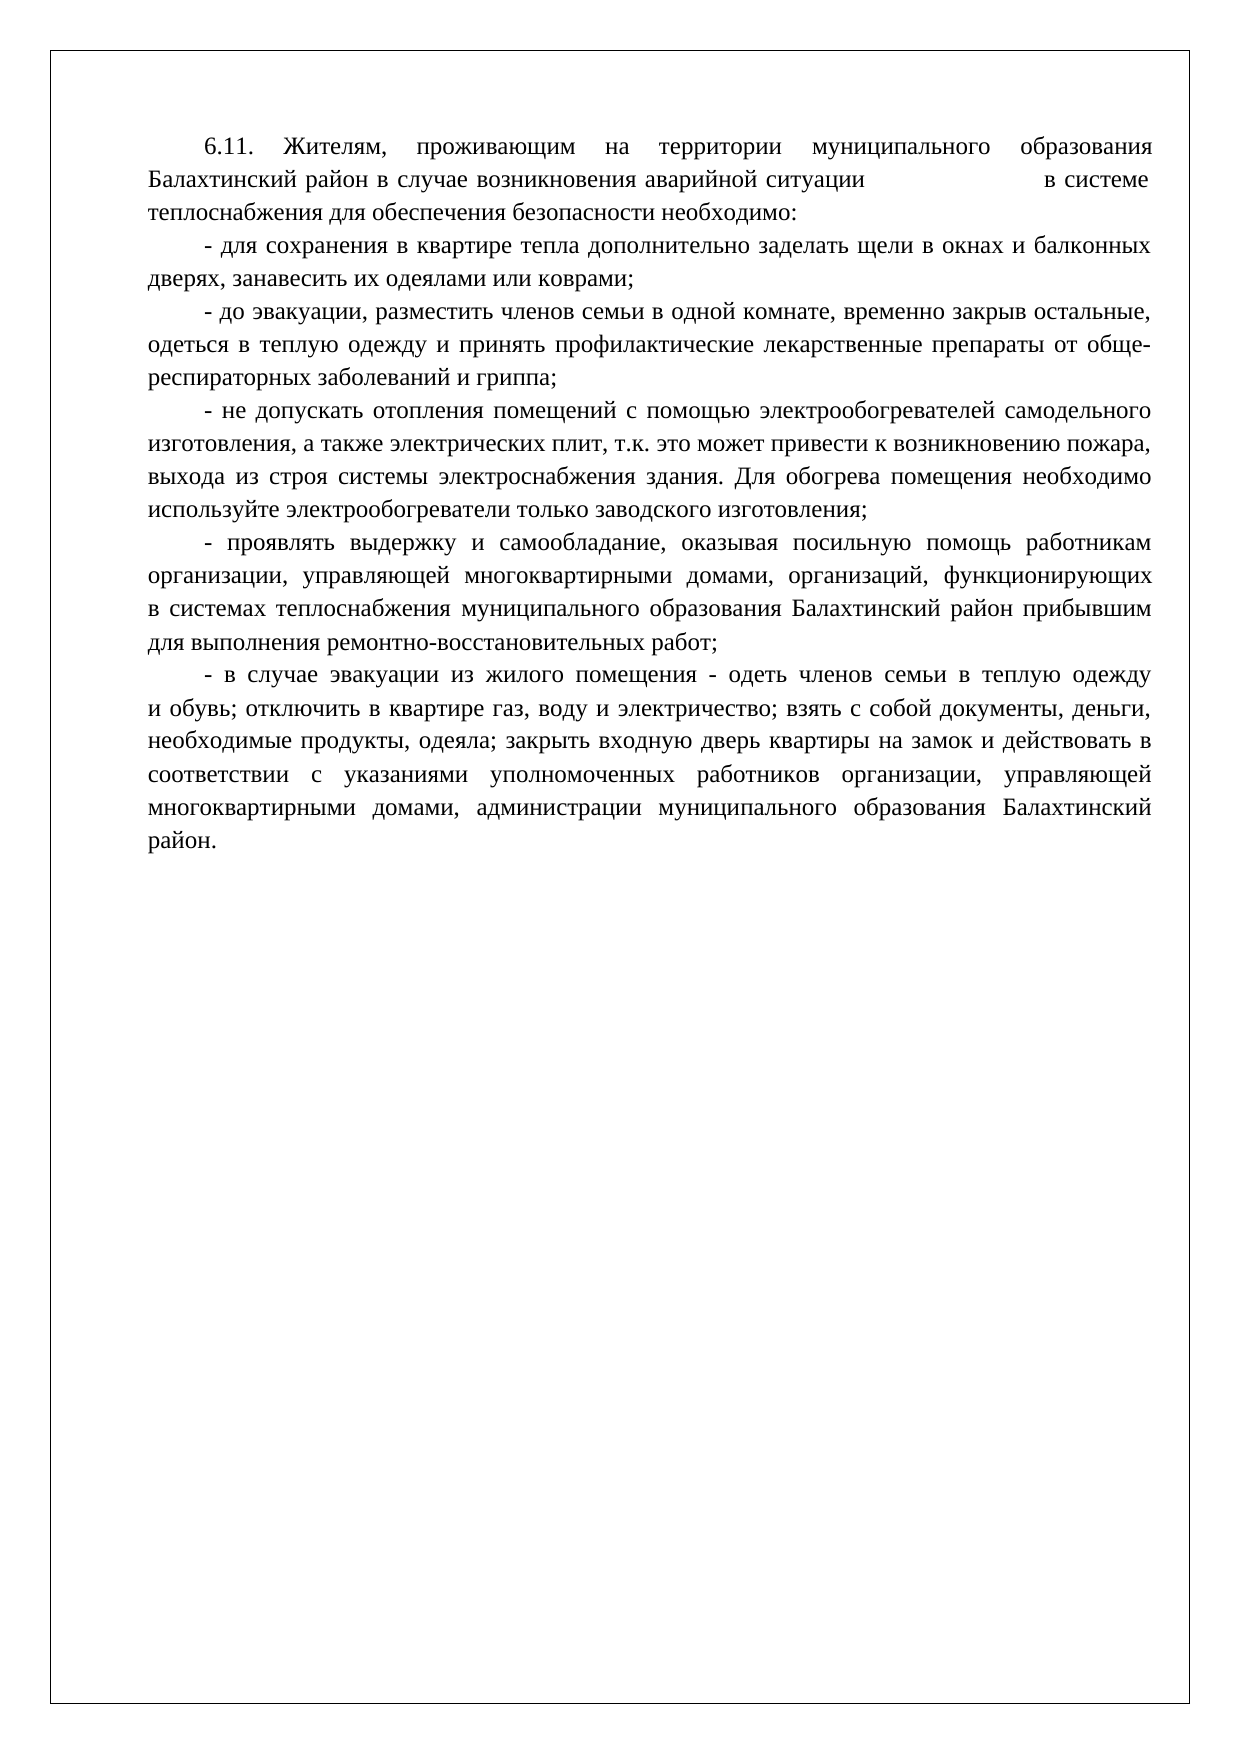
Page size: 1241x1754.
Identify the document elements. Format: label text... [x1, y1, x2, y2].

text - в случае эвакуации из жилого помещения - одеть членов семьи в теплую одежду и обувь; отключить в квартире газ, воду и электричество; взять с собой документы, деньги, необходимые продукты, одеяла; закрыть входную дверь квартиры на замок и действовать в соответствии с указаниями уполномоченных работников организации, управляющей многоквартирными домами, администрации муниципального образования Балахтинский район. [148, 659, 1152, 853]
text 6.11. Жителям, проживающим на территории муниципального образования Балахтинский район в случае возникновения аварийной ситуации в системе теплоснабжения для обеспечения безопасности необходимо: [148, 131, 1152, 226]
text - до эвакуации, разместить членов семьи в одной комнате, временно закрыв остальные, одеться в теплую одежду и принять профилактические лекарственные препараты от обще-респираторных заболеваний и гриппа; [148, 296, 1152, 391]
text - проявлять выдержку и самообладание, оказывая посильную помощь работникам организации, управляющей многоквартирными домами, организаций, функционирующих в системах теплоснабжения муниципального образования Балахтинский район прибывшим для выполнения ремонтно-восстановительных работ; [148, 527, 1152, 655]
text - не допускать отопления помещений с помощью электрообогревателей самодельного изготовления, а также электрических плит, т.к. это может привести к возникновению пожара, выхода из строя системы электроснабжения здания. Для обогрева помещения необходимо используйте электрообогреватели только заводского изготовления; [148, 395, 1152, 523]
text - для сохранения в квартире тепла дополнительно заделать щели в окнах и балконных дверях, занавесить их одеялами или коврами; [148, 230, 1152, 292]
